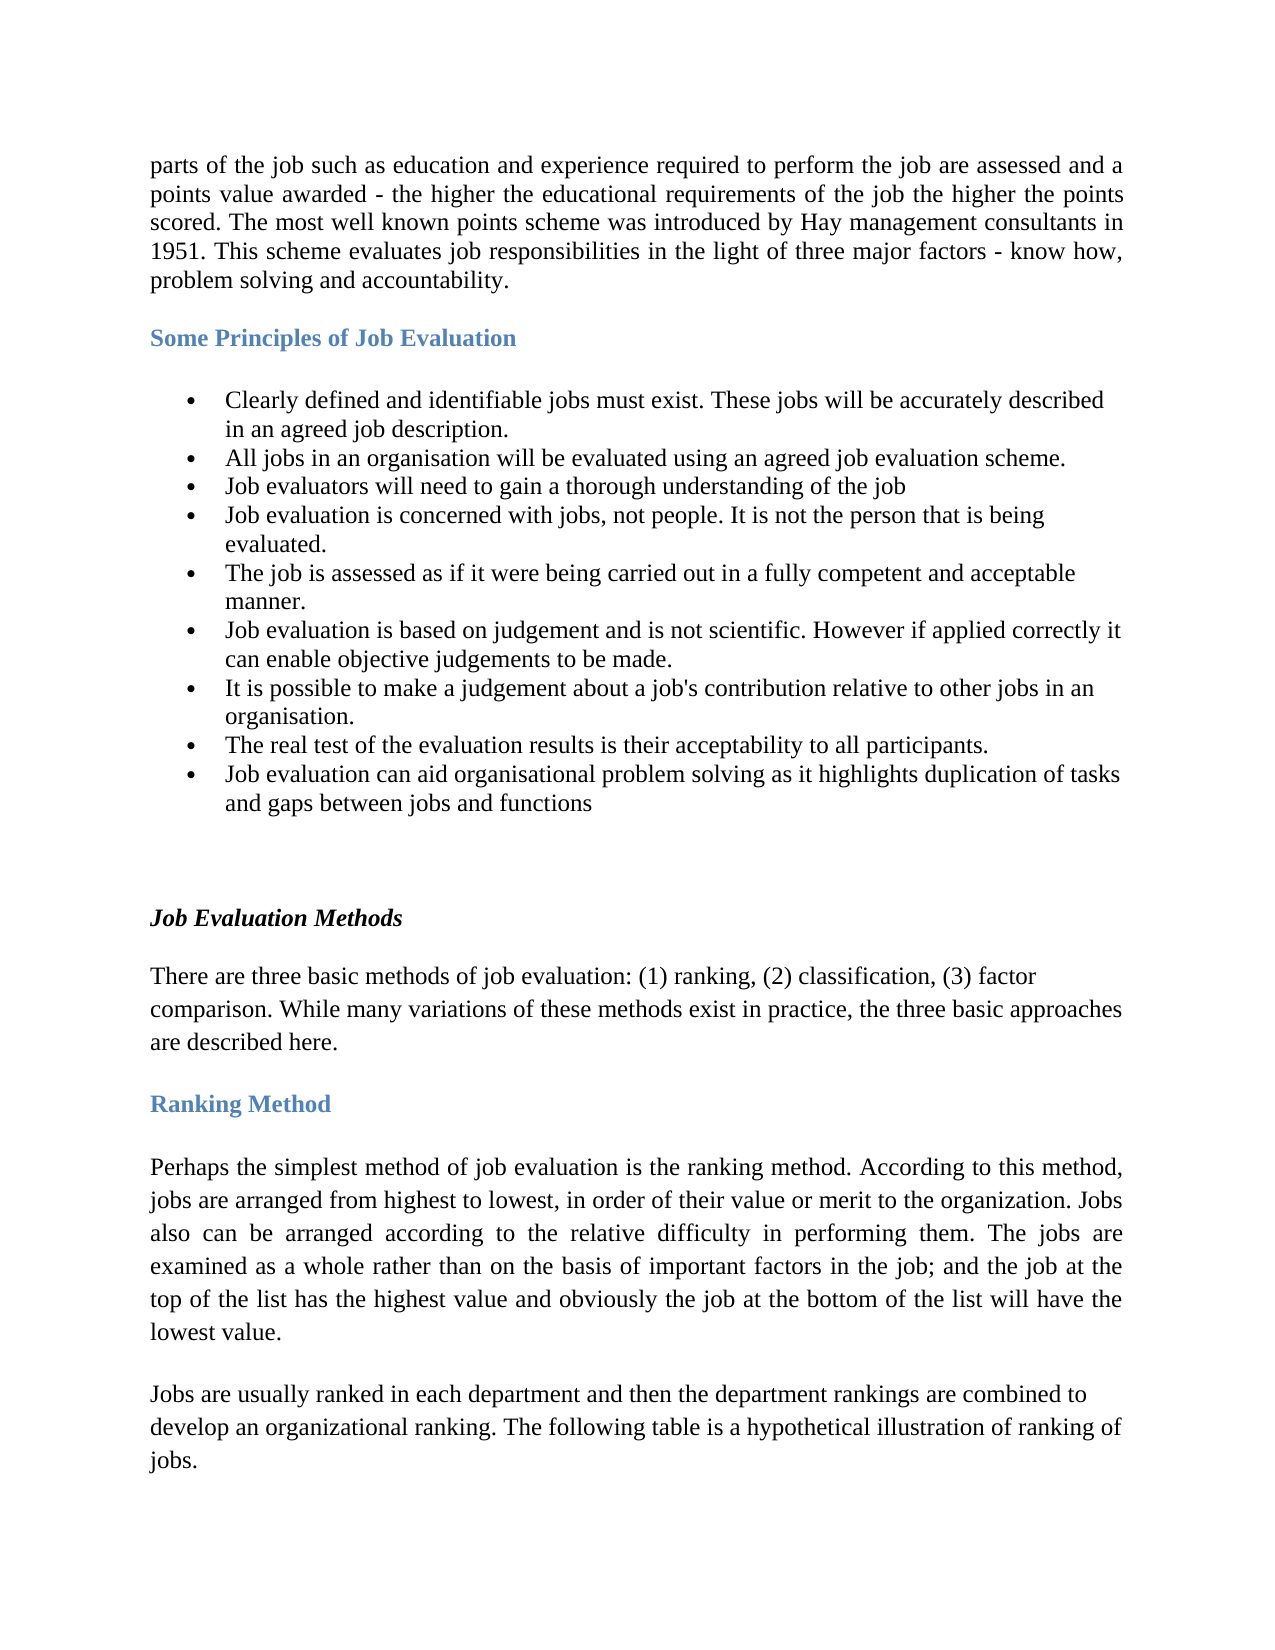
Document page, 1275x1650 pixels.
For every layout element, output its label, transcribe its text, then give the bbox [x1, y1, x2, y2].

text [150, 150, 1125, 294]
subtitle Some Principles of Job Evaluation [150, 323, 1125, 352]
list Job evaluation can aid organisational problem solving as it highlights duplication of tasks and gaps between jobs and functions [187, 759, 1125, 816]
text Perhaps the simplest method of job evaluation is the ranking method. According to this method, jobs are arranged from highest to lowest, in order of their value or merit to the organization. Jobs also can be arranged according to the relative difficulty in performing them. The jobs are examined as a whole rather than on the basis of important factors in the job; and the job at the top of the list has the highest value and obviously the job at the bottom of the list will have the lowest value. [150, 1152, 1125, 1346]
list The real test of the evaluation results is their acceptability to all participants. [187, 730, 1125, 759]
list Job evaluation is based on judgement and is not scientific. However if applied correctly it can enable objective judgements to be made. [187, 615, 1125, 673]
subtitle Job Evaluation Methods [150, 903, 1125, 932]
list It is possible to make a judgement about a job's contribution relative to other jobs in an organisation. [187, 673, 1125, 730]
subtitle Ranking Method [150, 1089, 1125, 1118]
list Clearly defined and identifiable jobs must exist. These jobs will be accurately described in an agreed job description. [187, 385, 1125, 443]
list Job evaluation is concerned with jobs, not people. It is not the person that is being evaluated. [187, 500, 1125, 558]
list The job is assessed as if it were being carried out in a fully competent and acceptable manner. [187, 558, 1125, 615]
list Job evaluators will need to gain a thorough understanding of the job [187, 471, 1125, 500]
text There are three basic methods of job evaluation: (1) ranking, (2) classification, (3) factor comparison. While many variations of these methods exist in practice, the three basic approaches are described here. [150, 961, 1125, 1056]
text Jobs are usually ranked in each department and then the department rankings are combined to develop an organizational ranking. The following table is a hypothetical illustration of ranking of jobs. [150, 1379, 1125, 1474]
list All jobs in an organisation will be evaluated using an agreed job evaluation scheme. [187, 443, 1125, 471]
